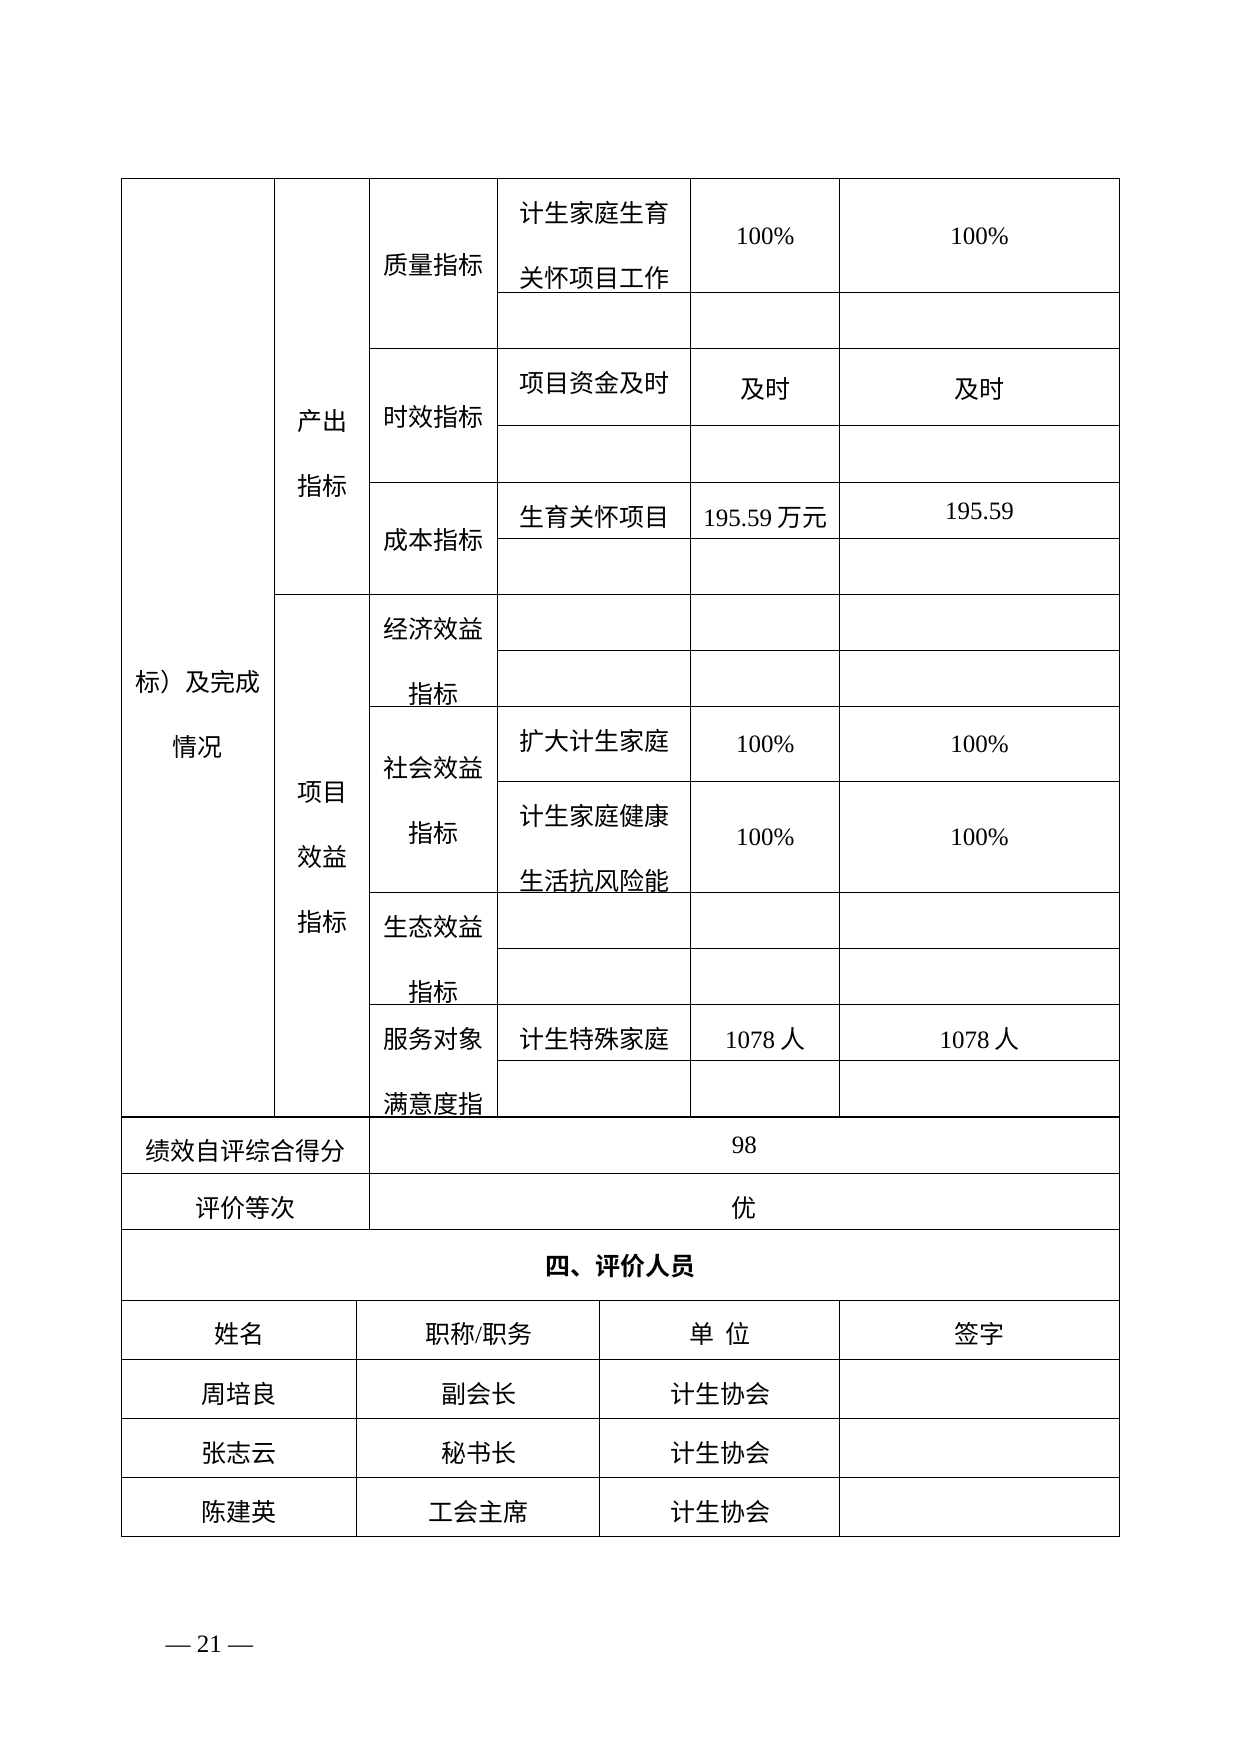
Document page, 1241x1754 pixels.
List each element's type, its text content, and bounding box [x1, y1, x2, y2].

table_cell 时效指标 [370, 349, 497, 482]
table_cell 社会效益 指标 [370, 707, 497, 892]
table_cell 生态效益 指标 [370, 893, 497, 1004]
table_cell [498, 651, 690, 706]
table_cell 1078人 [840, 1005, 1119, 1060]
table_cell 成本指标 [370, 483, 497, 594]
table_cell [840, 1360, 1119, 1418]
table_cell 陈建英 [122, 1478, 356, 1536]
table_cell [498, 1061, 690, 1116]
table_cell [498, 426, 690, 482]
table_cell 计生协会 [600, 1360, 839, 1418]
table_cell 195.59 [840, 483, 1119, 538]
table_cell 经济效益 指标 [370, 595, 497, 706]
table_cell [840, 893, 1119, 948]
table_cell 项目资金及时拨付 [498, 349, 690, 425]
table_cell [498, 893, 690, 948]
table_cell [840, 539, 1119, 594]
table_cell 及时 [840, 349, 1119, 425]
table_cell 姓名 [122, 1301, 356, 1359]
table_cell 单 位 [600, 1301, 839, 1359]
table_cell 及时 [691, 349, 839, 425]
table_cell [840, 651, 1119, 706]
table_cell 签字 [840, 1301, 1119, 1359]
table_cell 100% [691, 782, 839, 892]
table_cell 100% [840, 782, 1119, 892]
table_cell [498, 949, 690, 1004]
table_cell 项目效益指标 [275, 595, 369, 1116]
table_cell [840, 293, 1119, 348]
table_cell 计生家庭生育关怀项目工作资金使用率 [498, 179, 690, 292]
table_cell [498, 293, 690, 348]
table_cell [691, 293, 839, 348]
table_cell 张志云 [122, 1419, 356, 1477]
table_cell 生育关怀项目 [498, 483, 690, 538]
table_cell 195.59万元 [691, 483, 839, 538]
table_cell 100% [840, 179, 1119, 292]
table_cell [691, 949, 839, 1004]
table_cell [840, 949, 1119, 1004]
table_cell [691, 651, 839, 706]
table_cell 计生协会 [600, 1419, 839, 1477]
table_cell [691, 893, 839, 948]
table_cell [840, 1478, 1119, 1536]
table_cell 质量指标 [370, 179, 497, 348]
table_cell 优 [370, 1174, 1119, 1229]
table_cell 扩大计生家庭工作影响力 [498, 707, 690, 781]
table_cell [840, 595, 1119, 650]
table_cell 100% [691, 179, 839, 292]
table_cell 100% [840, 707, 1119, 781]
table_cell 计生家庭健康生活抗风险能力提高率 [498, 782, 690, 892]
table_cell 98 [370, 1118, 1119, 1173]
table_cell [691, 426, 839, 482]
table_cell 绩效自评综合得分 [122, 1118, 369, 1173]
table_cell 四、评价人员 [122, 1230, 1119, 1299]
table_cell 服务对象满意度指标 [370, 1005, 497, 1116]
table_cell 1078人 [691, 1005, 839, 1060]
table_cell [691, 595, 839, 650]
table_cell [840, 1419, 1119, 1477]
table_cell [840, 426, 1119, 482]
table_cell [498, 595, 690, 650]
table_cell 周培良 [122, 1360, 356, 1418]
table_cell 职称/职务 [357, 1301, 599, 1359]
table_cell 100% [691, 707, 839, 781]
table_cell [498, 539, 690, 594]
table_cell [691, 1061, 839, 1116]
table_cell 秘书长 [357, 1419, 599, 1477]
table_cell 计生协会 [600, 1478, 839, 1536]
table_cell [691, 539, 839, 594]
table_cell 副会长 [357, 1360, 599, 1418]
table_cell 评价等次 [122, 1174, 369, 1229]
table_cell 工会主席 [357, 1478, 599, 1536]
table_cell [840, 1061, 1119, 1116]
table_cell 计生特殊家庭 [498, 1005, 690, 1060]
